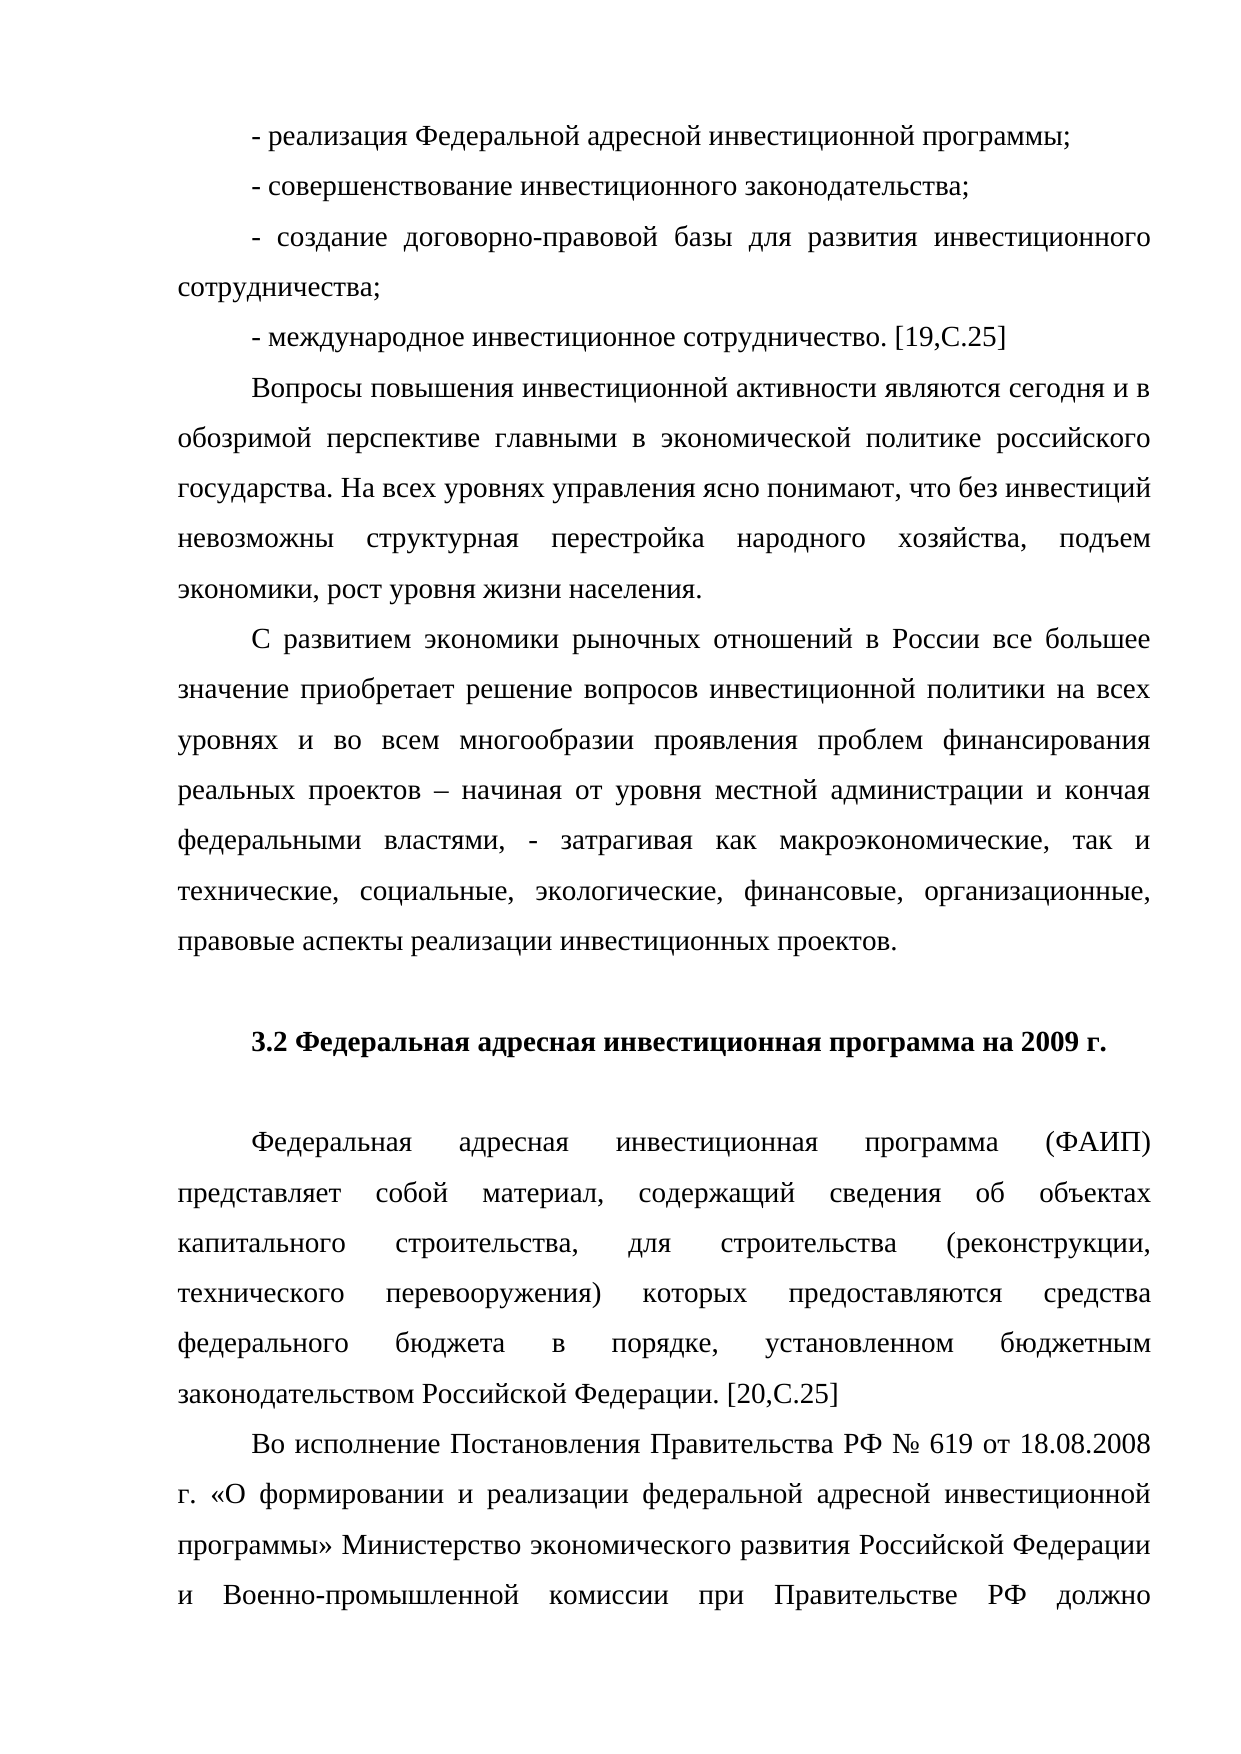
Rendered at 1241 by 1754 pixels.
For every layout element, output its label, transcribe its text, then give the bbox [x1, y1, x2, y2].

text Федеральная адресная инвестиционная программа (ФАИП) представляет собой материал, содержащий сведения об объектах капитального строительства, для строительства (реконструкции, технического перевооружения) которых предоставляются средства федерального бюджета в порядке, установленном бюджетным законодательством Российской Федерации. [20,С.25] [177, 1124, 1152, 1409]
text - международное инвестиционное сотрудничество. [19,С.25] [177, 319, 1152, 353]
text Вопросы повышения инвестиционной активности являются сегодня и в обозримой перспективе главными в экономической политике российского государства. На всех уровнях управления ясно понимают, что без инвестиций невозможны структурная перестройка народного хозяйства, подъем экономики, рост уровня жизни населения. [177, 370, 1152, 604]
text 3.2 Федеральная адресная инвестиционная программа на 2009 г. [177, 1024, 1152, 1057]
text - совершенствование инвестиционного законодательства; [177, 168, 1152, 202]
text С развитием экономики рыночных отношений в России все большее значение приобретает решение вопросов инвестиционной политики на всех уровнях и во всем многообразии проявления проблем финансирования реальных проектов – начиная от уровня местной администрации и кончая федеральными властями, - затрагивая как макроэкономические, так и технические, социальные, экологические, финансовые, организационные, правовые аспекты реализации инвестиционных проектов. [177, 621, 1152, 957]
text - реализация Федеральной адресной инвестиционной программы; [177, 118, 1152, 152]
text - создание договорно-правовой базы для развития инвестиционного сотрудничества; [177, 219, 1152, 303]
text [177, 1426, 1152, 1611]
